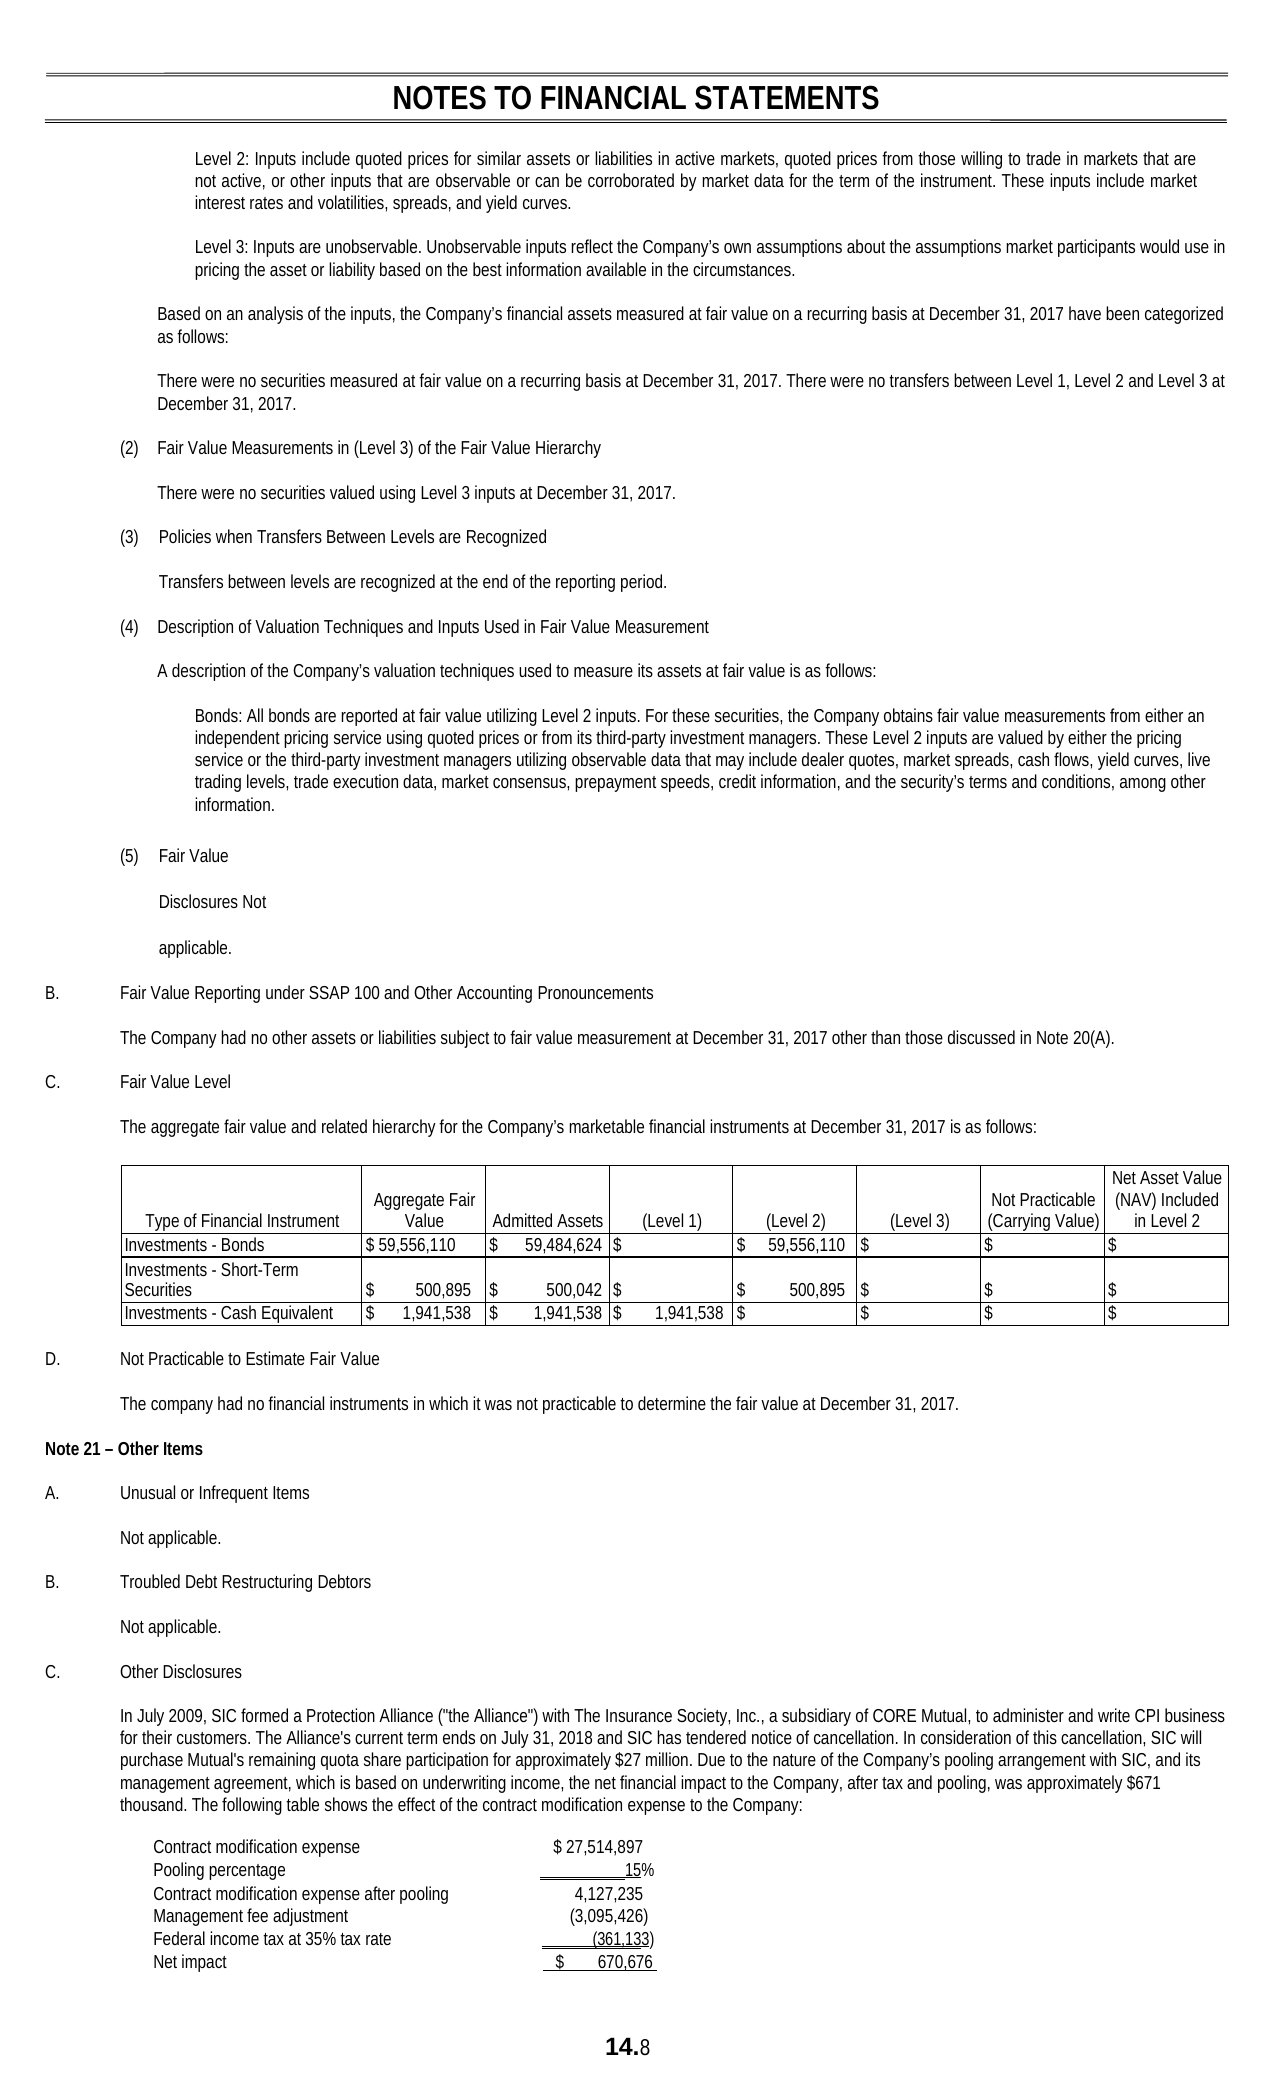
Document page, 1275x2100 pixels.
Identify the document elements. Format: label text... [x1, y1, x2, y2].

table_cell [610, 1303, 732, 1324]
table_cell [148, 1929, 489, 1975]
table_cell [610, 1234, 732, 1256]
text Not applicable. [120, 1527, 1248, 1548]
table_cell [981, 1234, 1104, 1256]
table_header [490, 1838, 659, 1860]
list Policies when Transfers Between Levels are Recognized [120, 526, 1248, 548]
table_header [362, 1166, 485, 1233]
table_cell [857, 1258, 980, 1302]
text Transfers between levels are recognized at the end of the reporting period. [158, 571, 1248, 592]
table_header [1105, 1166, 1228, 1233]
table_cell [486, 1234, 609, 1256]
list Other Disclosures [45, 1661, 1248, 1682]
text In July 2009, SIC formed a Protection Alliance ("the Alliance") with The Insurance Society, Inc., a subsidiary of CORE Mutual, to administer and write CPI business for their customers. The Alliance's current term ends on July 31, 2018 and SIC has tendered notice of cancellation. In consideration of this cancellation, SIC will purchase Mutual's remaining quota share participation for approximately $27 million. Due to the nature of the Company’s pooling arrangement with SIC, and its management agreement, which is based on underwriting income, the net financial impact to the Company, after tax and pooling, was approximately $671 thousand. The following table shows the effect of the contract modification expense to the Company: [120, 1705, 1228, 1815]
text December 31, 2017. [157, 393, 1248, 414]
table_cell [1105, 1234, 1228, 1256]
text There were no securities valued using Level 3 inputs at December 31, 2017. [157, 482, 1248, 503]
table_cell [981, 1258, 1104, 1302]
text Bonds: All bonds are reported at fair value utilizing Level 2 inputs. For these securities, the Company obtains fair value measurements from either an independent pricing service using quoted prices or from its third-party investment managers. These Level 2 inputs are valued by either the pricing service or the third-party investment managers utilizing observable data that may include dealer quotes, market spreads, cash flows, yield curves, live trading levels, trade execution data, market consensus, prepayment speeds, credit information, and the security’s terms and conditions, among other information. [194, 705, 1213, 815]
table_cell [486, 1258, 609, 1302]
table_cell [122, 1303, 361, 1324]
text The Company had no other assets or liabilities subject to fair value measurement at December 31, 2017 other than those discussed in Note 20(A). [120, 1027, 1248, 1048]
text NOTES TO FINANCIAL STATEMENTS [392, 78, 1248, 116]
text Based on an analysis of the inputs, the Company’s financial assets measured at fair value on a recurring basis at December 31, 2017 have been categorized as follows: [157, 303, 1226, 347]
list Description of Valuation Techniques and Inputs Used in Fair Value Measurement [120, 616, 1248, 637]
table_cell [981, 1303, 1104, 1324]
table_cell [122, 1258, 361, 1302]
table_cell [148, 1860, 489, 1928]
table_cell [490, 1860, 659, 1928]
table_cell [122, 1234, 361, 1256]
text The company had no financial instruments in which it was not practicable to determine the fair value at December 31, 2017. [120, 1393, 1248, 1414]
list Troubled Debt Restructuring Debtors [45, 1571, 1248, 1593]
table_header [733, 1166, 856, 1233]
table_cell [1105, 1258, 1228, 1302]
text The aggregate fair value and related hierarchy for the Company’s marketable financial instruments at December 31, 2017 is as follows: [120, 1116, 1248, 1137]
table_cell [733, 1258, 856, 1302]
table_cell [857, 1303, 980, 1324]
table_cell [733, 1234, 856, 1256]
text A description of the Company’s valuation techniques used to measure its assets at fair value is as follows: [157, 660, 1248, 682]
list Unusual or Infrequent Items [45, 1482, 1248, 1503]
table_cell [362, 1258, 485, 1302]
text Not applicable. [120, 1616, 1248, 1637]
text Level 2: Inputs include quoted prices for similar assets or liabilities in active markets, quoted prices from those willing to trade in markets that are not active, or other inputs that are observable or can be corroborated by market data for the term of the instrument. These inputs include market interest rates and volatilities, spreads, and yield curves. [194, 148, 1197, 214]
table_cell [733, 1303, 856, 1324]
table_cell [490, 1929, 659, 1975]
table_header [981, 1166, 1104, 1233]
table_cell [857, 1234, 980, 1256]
text There were no securities measured at fair value on a recurring basis at December 31, 2017. There were no transfers between Level 1, Level 2 and Level 3 at [157, 370, 1248, 392]
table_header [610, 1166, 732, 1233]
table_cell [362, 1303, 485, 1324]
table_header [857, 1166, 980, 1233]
list Not Practicable to Estimate Fair Value [45, 1348, 1248, 1370]
list Fair Value Disclosures Not applicable. [120, 845, 312, 958]
text Level 3: Inputs are unobservable. Unobservable inputs reflect the Company’s own assumptions about the assumptions market participants would use in pricing the asset or liability based on the best information available in the circumstances. [194, 236, 1228, 280]
text Note 21 – Other Items [45, 1438, 1248, 1459]
list Fair Value Level [45, 1071, 1248, 1093]
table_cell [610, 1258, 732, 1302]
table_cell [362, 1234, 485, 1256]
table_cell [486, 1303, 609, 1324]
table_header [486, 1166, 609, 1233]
list Fair Value Measurements in (Level 3) of the Fair Value Hierarchy [120, 437, 1248, 459]
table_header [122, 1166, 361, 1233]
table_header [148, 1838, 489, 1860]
list Fair Value Reporting under SSAP 100 and Other Accounting Pronouncements [45, 982, 1248, 1003]
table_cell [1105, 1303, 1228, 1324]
